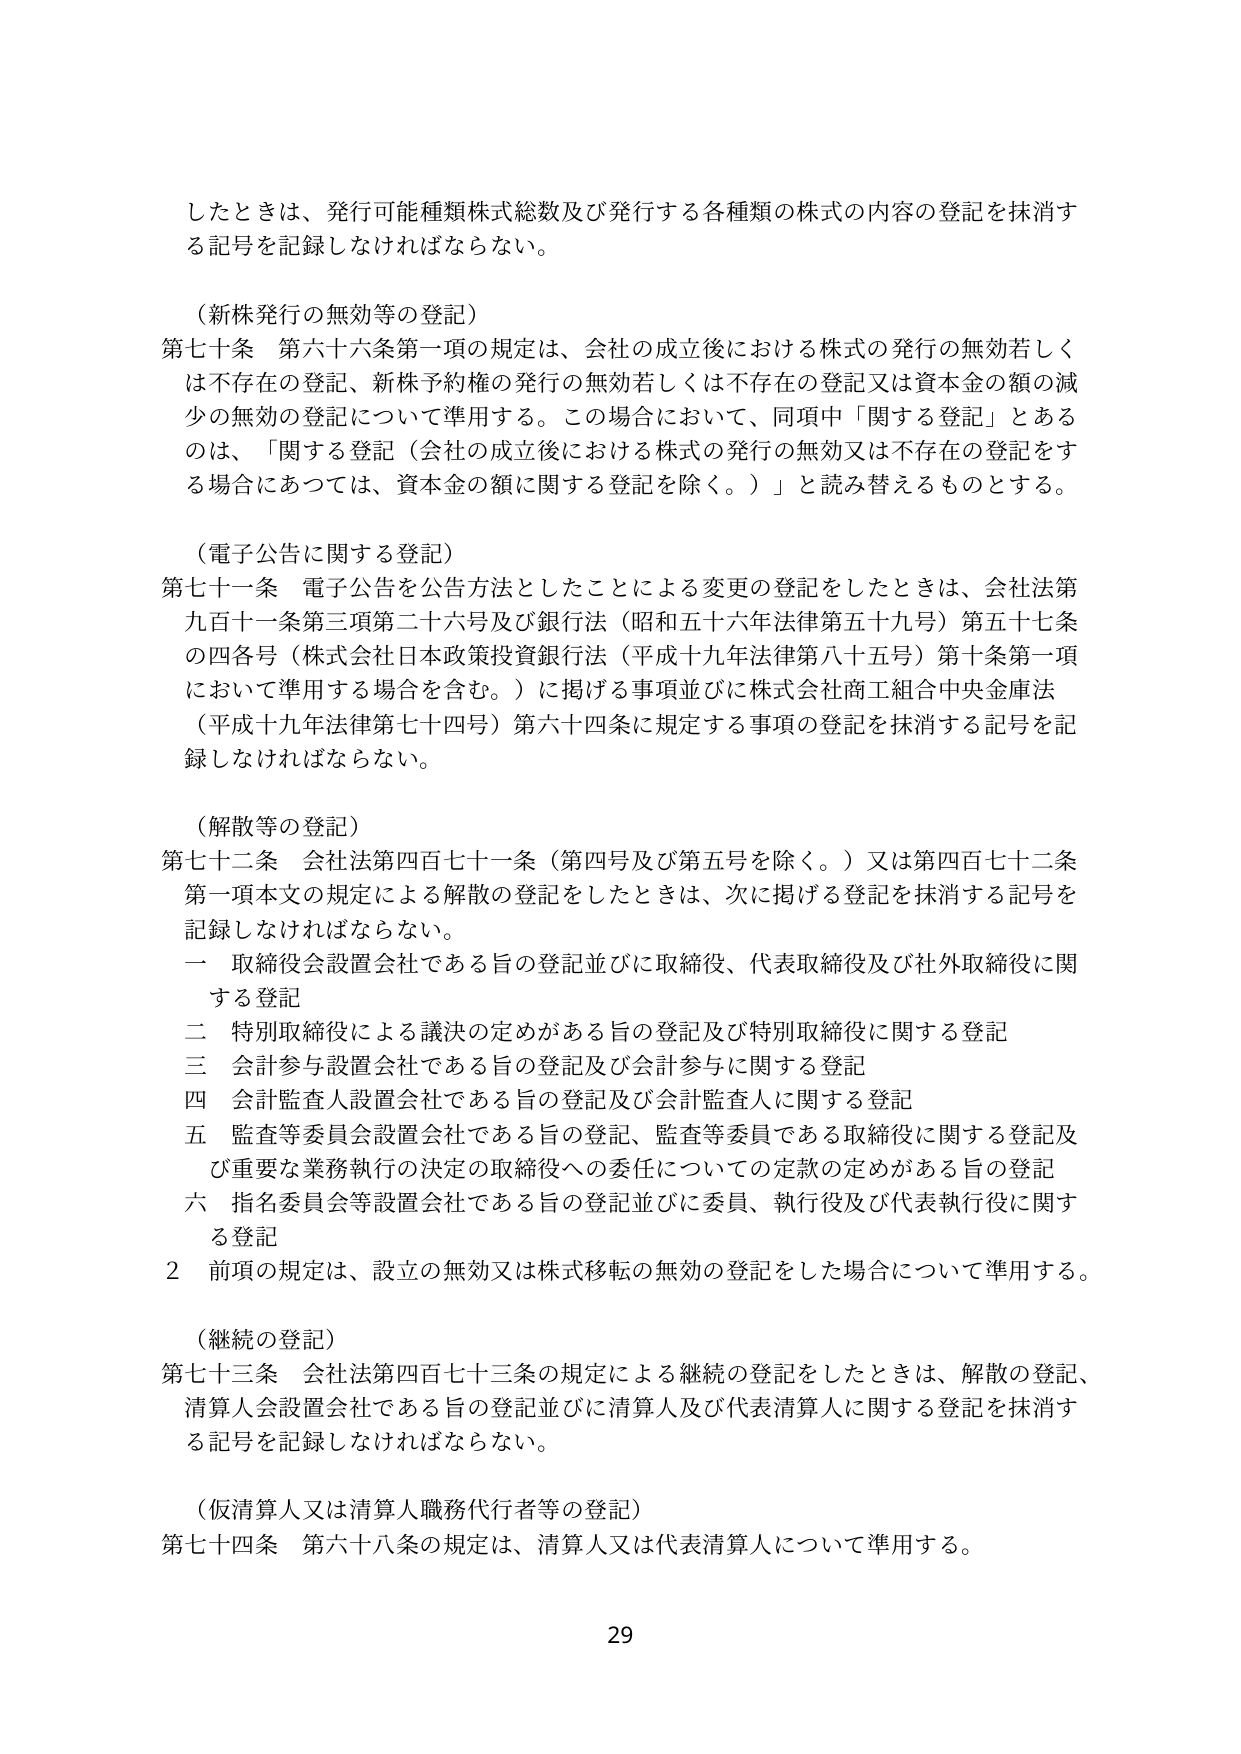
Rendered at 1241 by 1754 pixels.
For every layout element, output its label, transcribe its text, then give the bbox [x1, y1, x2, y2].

text 一 取締役会設置会社である旨の登記並びに取締役、代表取締役及び社外取締役に関する登記 [184, 945, 1079, 1014]
text 六 指名委員会等設置会社である旨の登記並びに委員、執行役及び代表執行役に関する登記 [184, 1184, 1079, 1253]
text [161, 194, 1079, 262]
text ２ 前項の規定は、設立の無効又は株式移転の無効の登記をした場合について準用する。 [161, 1253, 1079, 1287]
text 四 会計監査人設置会社である旨の登記及び会計監査人に関する登記 [184, 1082, 1079, 1116]
text 二 特別取締役による議決の定めがある旨の登記及び特別取締役に関する登記 [184, 1014, 1079, 1048]
text （電子公告に関する登記） [184, 535, 1079, 569]
text 三 会計参与設置会社である旨の登記及び会計参与に関する登記 [184, 1048, 1079, 1082]
text 第七十一条 電子公告を公告方法としたことによる変更の登記をしたときは、会社法第九百十一条第三項第二十六号及び銀行法（昭和五十六年法律第五十九号）第五十七条の四各号（株式会社日本政策投資銀行法（平成十九年法律第八十五号）第十条第一項において準用する場合を含む。）に掲げる事項並びに株式会社商工組合中央金庫法（平成十九年法律第七十四号）第六十四条に規定する事項の登記を抹消する記号を記録しなければならない。 [161, 569, 1079, 774]
text 第七十条 第六十六条第一項の規定は、会社の成立後における株式の発行の無効若しくは不存在の登記、新株予約権の発行の無効若しくは不存在の登記又は資本金の額の減少の無効の登記について準用する。この場合において、同項中「関する登記」とあるのは、「関する登記（会社の成立後における株式の発行の無効又は不存在の登記をする場合にあつては、資本金の額に関する登記を除く。）」と読み替えるものとする。 [161, 330, 1079, 501]
text （解散等の登記） [184, 809, 1079, 843]
text （新株発行の無効等の登記） [184, 296, 1079, 330]
text 第七十三条 会社法第四百七十三条の規定による継続の登記をしたときは、解散の登記、清算人会設置会社である旨の登記並びに清算人及び代表清算人に関する登記を抹消する記号を記録しなければならない。 [161, 1355, 1079, 1458]
text 第七十二条 会社法第四百七十一条（第四号及び第五号を除く。）又は第四百七十二条第一項本文の規定による解散の登記をしたときは、次に掲げる登記を抹消する記号を記録しなければならない。 [161, 843, 1079, 945]
text 五 監査等委員会設置会社である旨の登記、監査等委員である取締役に関する登記及び重要な業務執行の決定の取締役への委任についての定款の定めがある旨の登記 [184, 1116, 1079, 1184]
text 第七十四条 第六十八条の規定は、清算人又は代表清算人について準用する。 [161, 1526, 1079, 1560]
text （継続の登記） [184, 1321, 1079, 1355]
text （仮清算人又は清算人職務代行者等の登記） [184, 1492, 1079, 1526]
